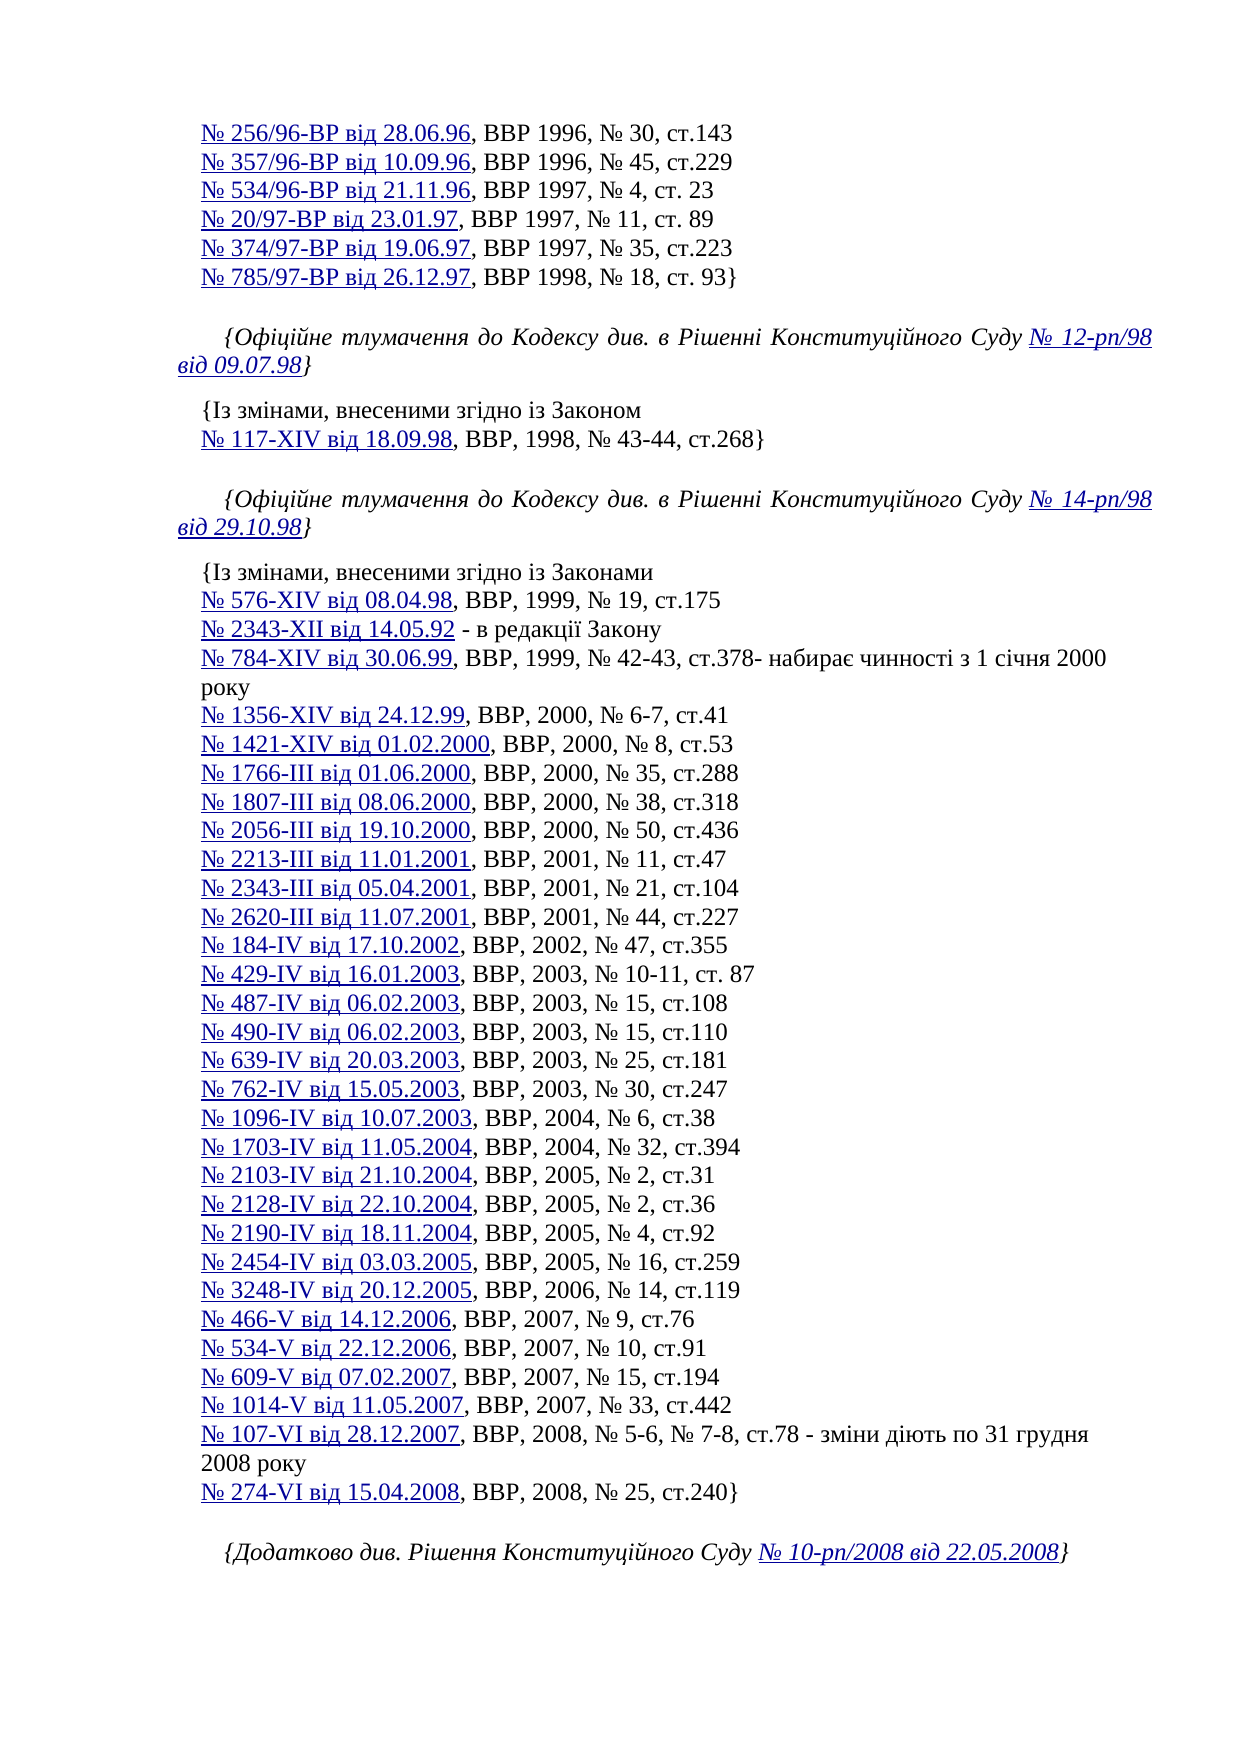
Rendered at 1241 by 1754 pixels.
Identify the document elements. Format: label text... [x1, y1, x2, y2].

text {Офіційне тлумачення до Кодексу див. в Рішенні Конституційного Суду № 14-рп/98 від 29.10.98} [177, 484, 1152, 541]
text {Офіційне тлумачення до Кодексу див. в Рішенні Конституційного Суду № 12-рп/98 від 09.07.98} [177, 322, 1152, 379]
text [201, 118, 1128, 291]
text {Додатково див. Рішення Конституційного Суду № 10-рп/2008 від 22.05.2008} [177, 1537, 1152, 1566]
text {Із змінами, внесеними згідно із Законом № 117-XIV від 18.09.98, ВВР, 1998, № 43-44, ст.268} [201, 395, 1128, 452]
text {Із змінами, внесеними згідно із Законами № 576-XIV від 08.04.98, ВВР, 1999, № 19, ст.175 № 2343-XII від 14.05.92 - в редакції Закону № 784-XIV від 30.06.99, ВВР, 1999, № 42-43, ст.378- набирає чинності з 1 січня 2000 року № 1356-XIV від 24.12.99, ВВР, 2000, № 6-7, ст.41 № 1421-XIV від 01.02.2000, ВВР, 2000, № 8, ст.53 № 1766-III від 01.06.2000, ВВР, 2000, № 35, ст.288 № 1807-III від 08.06.2000, ВВР, 2000, № 38, ст.318 № 2056-III від 19.10.2000, ВВР, 2000, № 50, ст.436 № 2213-III від 11.01.2001, ВВР, 2001, № 11, ст.47 № 2343-III від 05.04.2001, ВВР, 2001, № 21, ст.104 № 2620-III від 11.07.2001, ВВР, 2001, № 44, ст.227 № 184-IV від 17.10.2002, ВВР, 2002, № 47, ст.355 № 429-IV від 16.01.2003, ВВР, 2003, № 10-11, ст. 87 № 487-IV від 06.02.2003, ВВР, 2003, № 15, ст.108 № 490-IV від 06.02.2003, ВВР, 2003, № 15, ст.110 № 639-IV від 20.03.2003, ВВР, 2003, № 25, ст.181 № 762-IV від 15.05.2003, ВВР, 2003, № 30, ст.247 № 1096-IV від 10.07.2003, ВВР, 2004, № 6, ст.38 № 1703-IV від 11.05.2004, ВВР, 2004, № 32, ст.394 № 2103-IV від 21.10.2004, ВВР, 2005, № 2, ст.31 № 2128-IV від 22.10.2004, ВВР, 2005, № 2, ст.36 № 2190-IV від 18.11.2004, ВВР, 2005, № 4, ст.92 № 2454-IV від 03.03.2005, ВВР, 2005, № 16, ст.259 № 3248-IV від 20.12.2005, ВВР, 2006, № 14, ст.119 № 466-V від 14.12.2006, ВВР, 2007, № 9, ст.76 № 534-V від 22.12.2006, ВВР, 2007, № 10, ст.91 № 609-V від 07.02.2007, ВВР, 2007, № 15, ст.194 № 1014-V від 11.05.2007, ВВР, 2007, № 33, ст.442 № 107-VI від 28.12.2007, ВВР, 2008, № 5-6, № 7-8, ст.78 - зміни діють по 31 грудня 2008 року № 274-VI від 15.04.2008, ВВР, 2008, № 25, ст.240} [201, 557, 1128, 1506]
